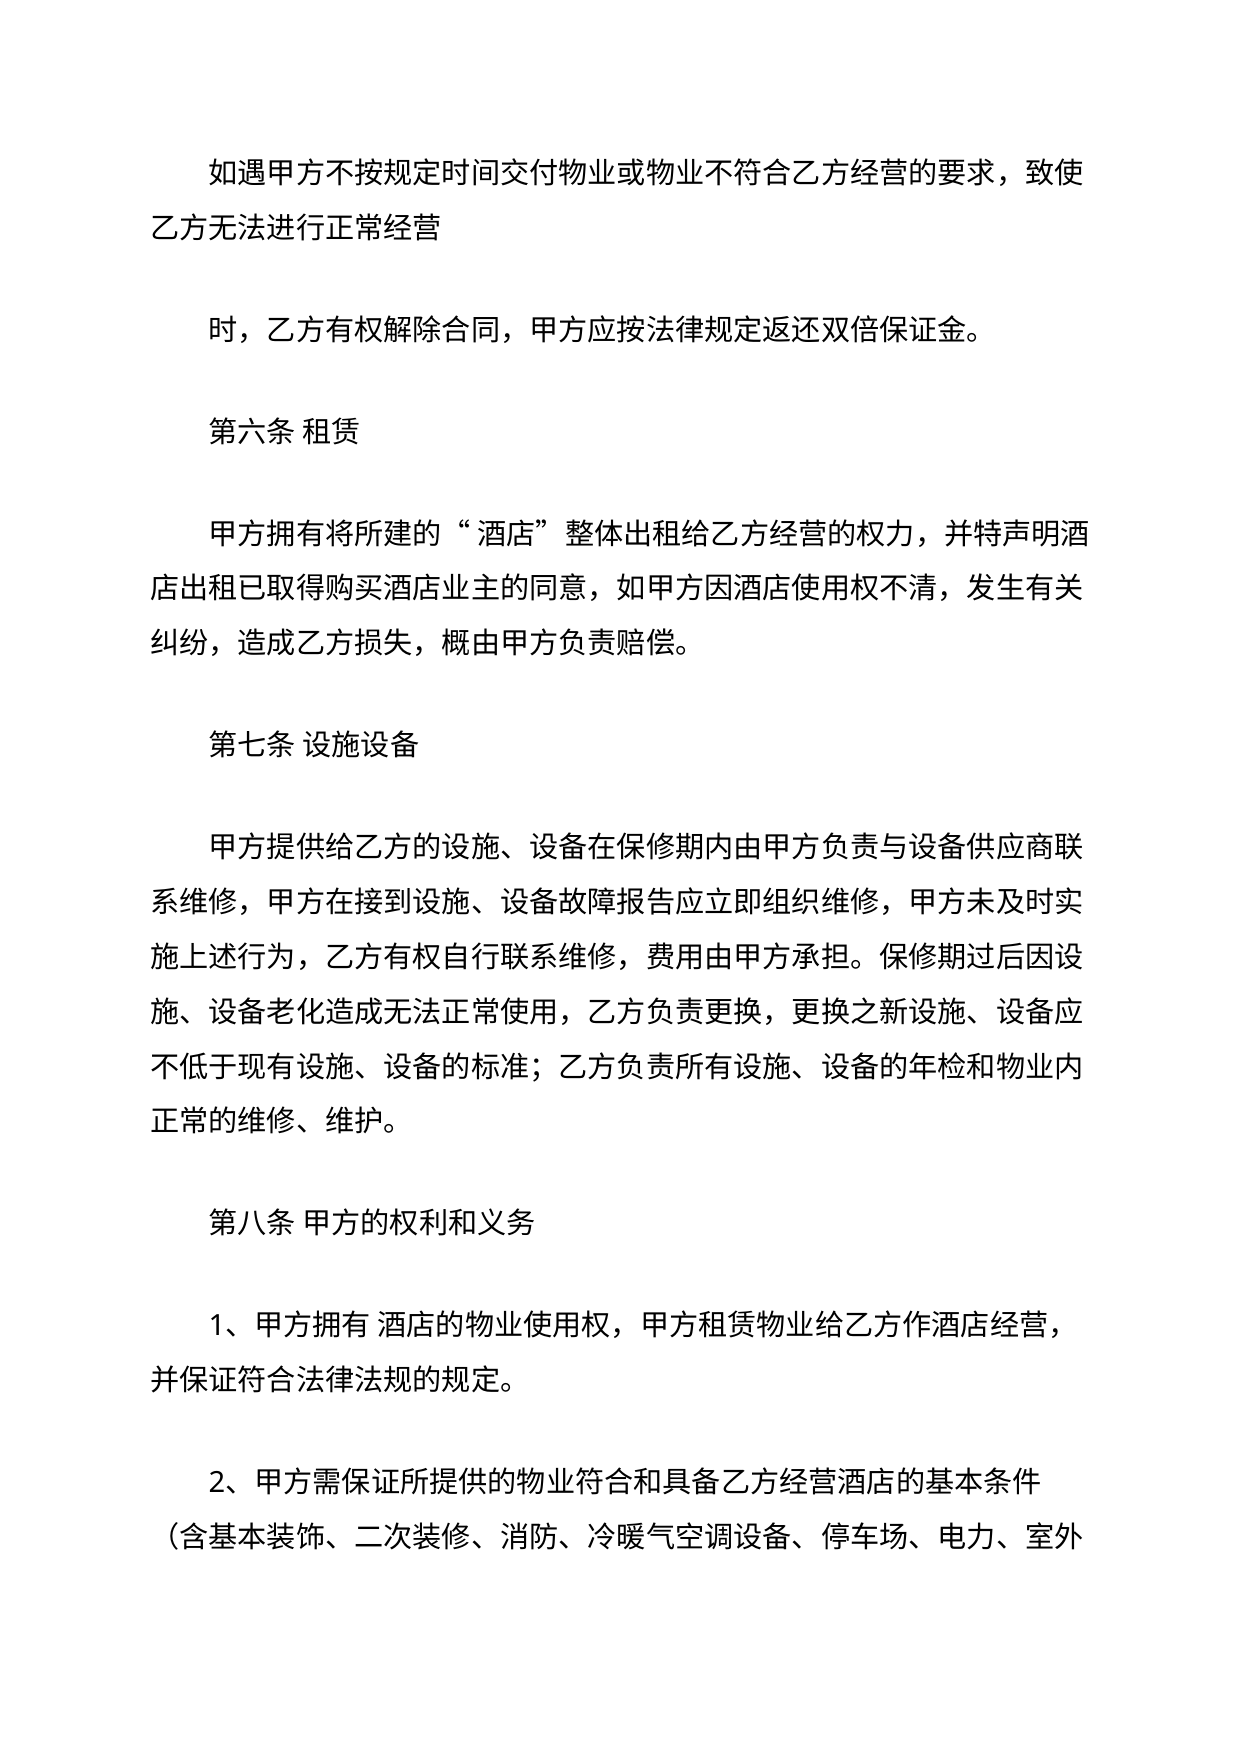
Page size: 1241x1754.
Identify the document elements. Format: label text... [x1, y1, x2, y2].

text 第七条 设施设备 [150, 722, 1090, 764]
text 如遇甲方不按规定时间交付物业或物业不符合乙方经营的要求，致使乙方无法进行正常经营 [150, 150, 1090, 247]
text 甲方拥有将所建的“ 酒店”整体出租给乙方经营的权力，并特声明酒店出租已取得购买酒店业主的同意，如甲方因酒店使用权不清，发生有关纠纷，造成乙方损失，概由甲方负责赔偿。 [150, 510, 1090, 662]
text 1、甲方拥有 酒店的物业使用权，甲方租赁物业给乙方作酒店经营，并保证符合法律法规的规定。 [150, 1302, 1090, 1399]
text 时，乙方有权解除合同，甲方应按法律规定返还双倍保证金。 [150, 307, 1090, 349]
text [150, 1458, 1090, 1556]
text 第八条 甲方的权利和义务 [150, 1200, 1090, 1242]
text 第六条 租赁 [150, 408, 1090, 451]
text 甲方提供给乙方的设施、设备在保修期内由甲方负责与设备供应商联系维修，甲方在接到设施、设备故障报告应立即组织维修，甲方未及时实施上述行为，乙方有权自行联系维修，费用由甲方承担。保修期过后因设施、设备老化造成无法正常使用，乙方负责更换，更换之新设施、设备应不低于现有设施、设备的标准；乙方负责所有设施、设备的年检和物业内正常的维修、维护。 [150, 823, 1090, 1140]
